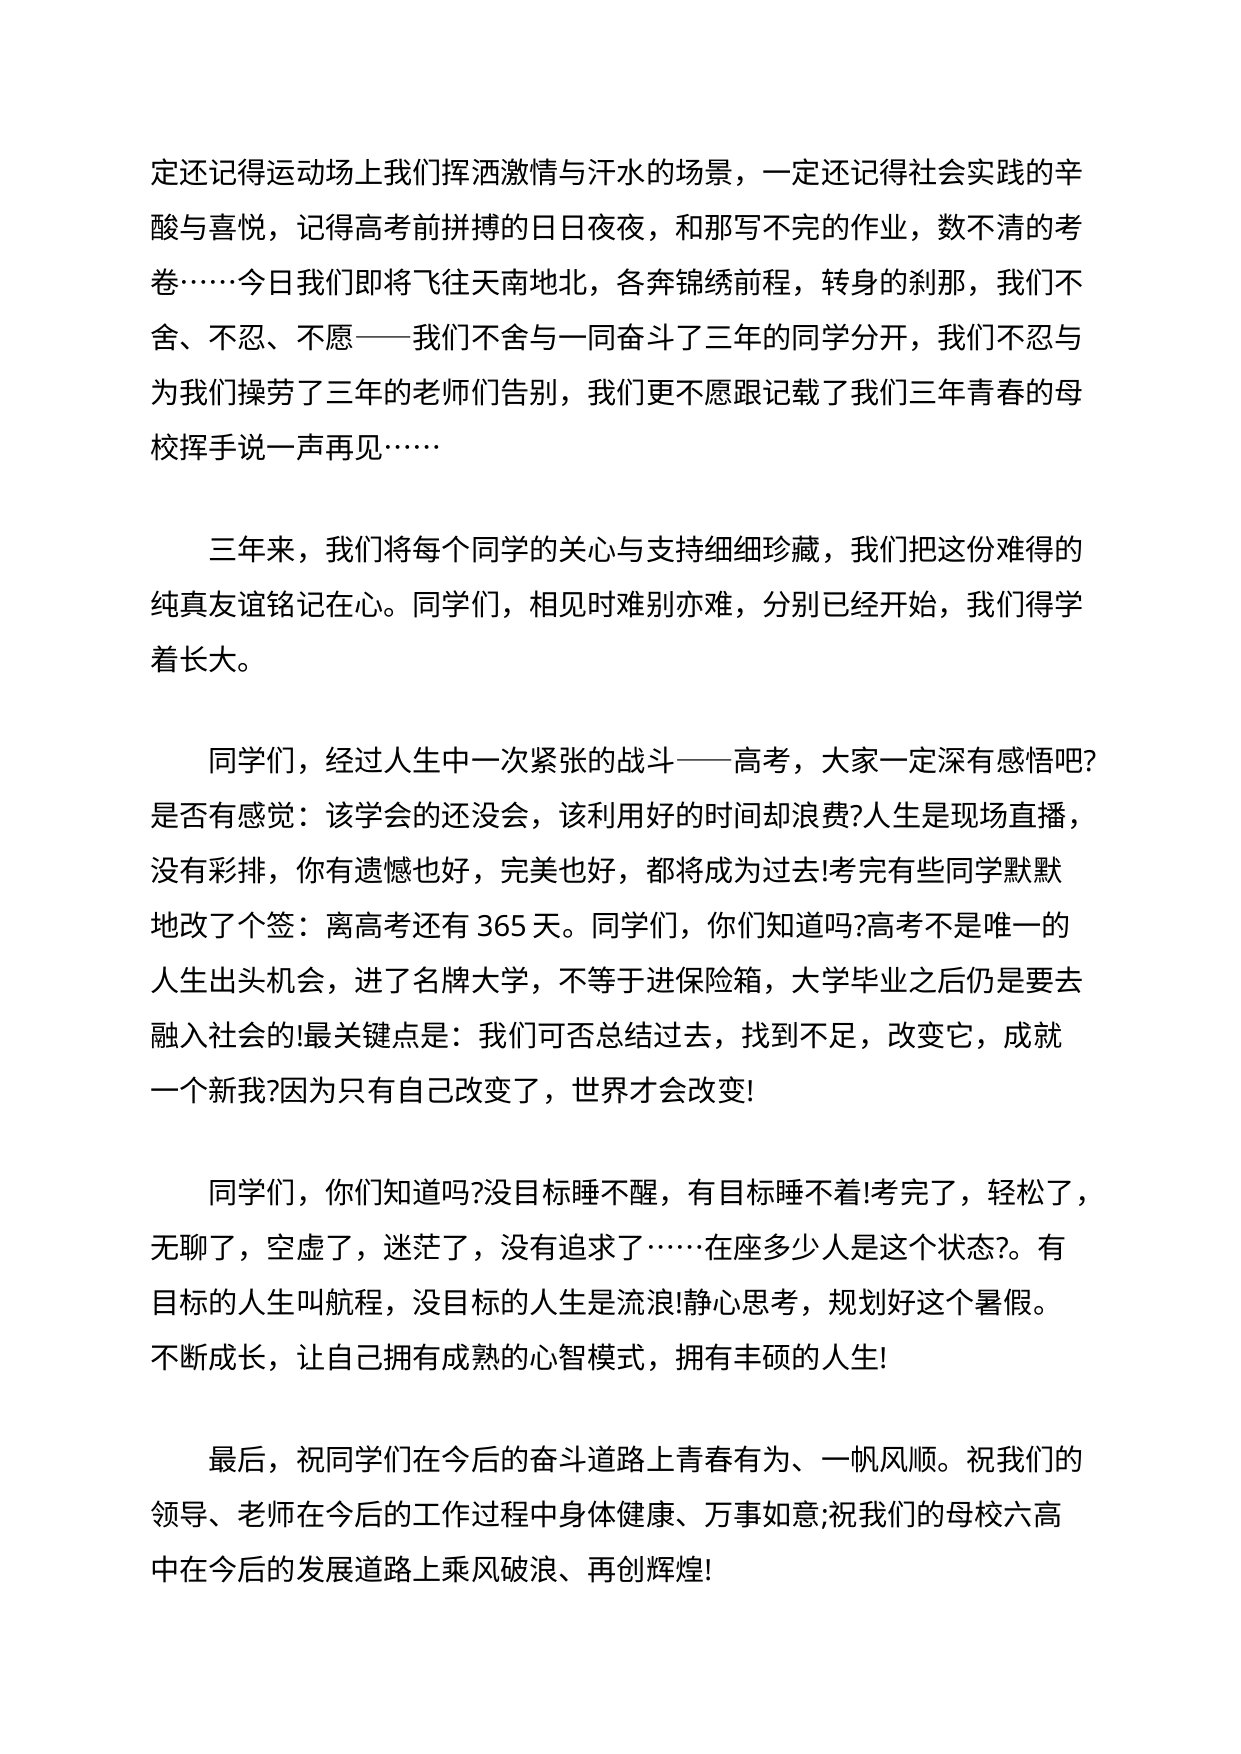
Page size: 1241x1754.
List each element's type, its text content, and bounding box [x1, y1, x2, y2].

text 最后，祝同学们在今后的奋斗道路上青春有为、一帆风顺。祝我们的领导、老师在今后的工作过程中身体健康、万事如意;祝我们的母校六高中在今后的发展道路上乘风破浪、再创辉煌! [150, 1437, 1090, 1589]
text 同学们，经过人生中一次紧张的战斗——高考，大家一定深有感悟吧?是否有感觉：该学会的还没会，该利用好的时间却浪费?人生是现场直播，没有彩排，你有遗憾也好，完美也好，都将成为过去!考完有些同学默默地改了个签：离高考还有365天。同学们，你们知道吗?高考不是唯一的人生出头机会，进了名牌大学，不等于进保险箱，大学毕业之后仍是要去融入社会的!最关键点是：我们可否总结过去，找到不足，改变它，成就一个新我?因为只有自己改变了，世界才会改变! [150, 738, 1090, 1110]
text 同学们，你们知道吗?没目标睡不醒，有目标睡不着!考完了，轻松了，无聊了，空虚了，迷茫了，没有追求了……在座多少人是这个状态?。有目标的人生叫航程，没目标的人生是流浪!静心思考，规划好这个暑假。不断成长，让自己拥有成熟的心智模式，拥有丰硕的人生! [150, 1170, 1090, 1377]
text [150, 150, 1090, 467]
text 三年来，我们将每个同学的关心与支持细细珍藏，我们把这份难得的纯真友谊铭记在心。同学们，相见时难别亦难，分别已经开始，我们得学着长大。 [150, 526, 1090, 678]
